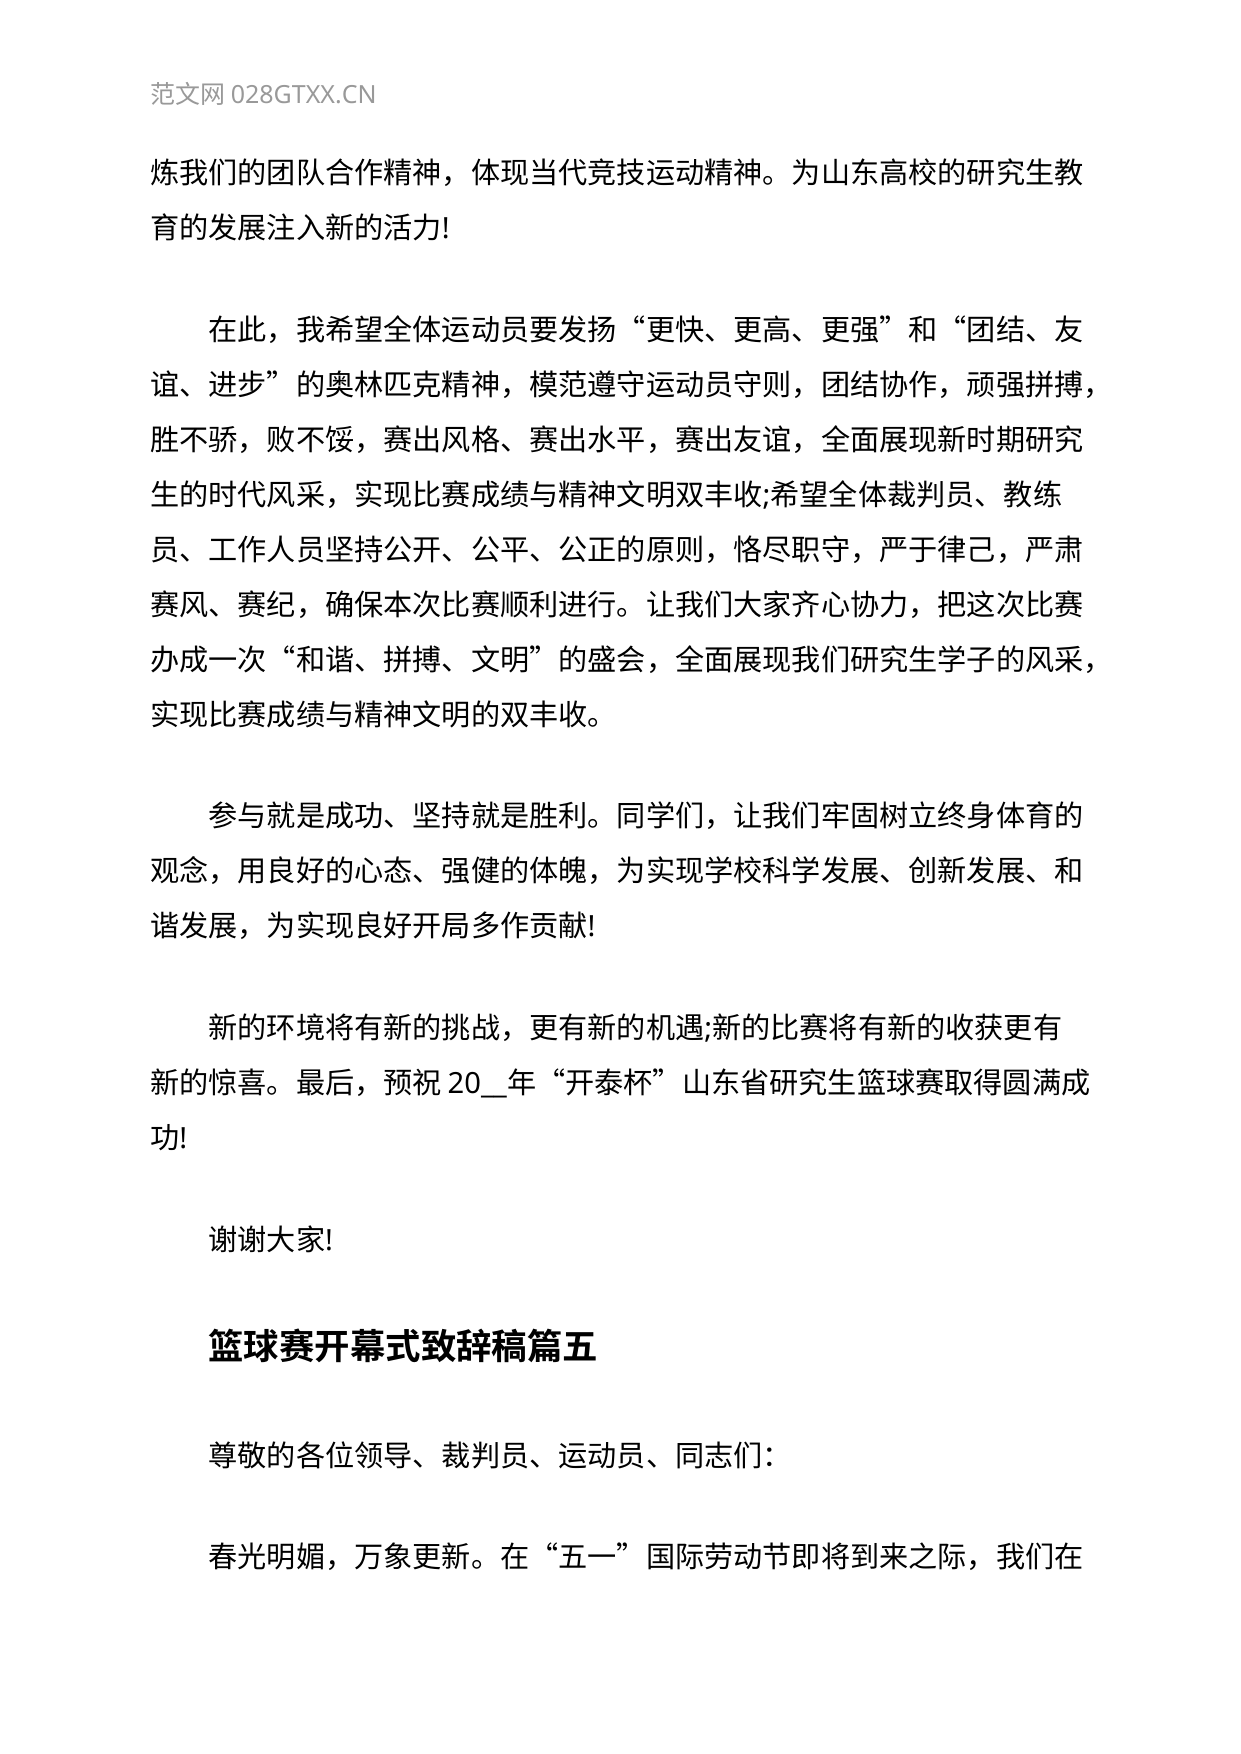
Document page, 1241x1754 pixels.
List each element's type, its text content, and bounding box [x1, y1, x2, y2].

text 尊敬的各位领导、裁判员、运动员、同志们： [150, 1432, 1090, 1474]
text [150, 150, 1090, 247]
text 篮球赛开幕式致辞稿篇五 [150, 1319, 1090, 1370]
text 参与就是成功、坚持就是胜利。同学们，让我们牢固树立终身体育的观念，用良好的心态、强健的体魄，为实现学校科学发展、创新发展、和谐发展，为实现良好开局多作贡献! [150, 793, 1090, 945]
text 新的环境将有新的挑战，更有新的机遇;新的比赛将有新的收获更有新的惊喜。最后，预祝20__年“开泰杯”山东省研究生篮球赛取得圆满成功! [150, 1005, 1090, 1157]
text 谢谢大家! [150, 1217, 1090, 1259]
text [150, 1534, 1090, 1576]
text 在此，我希望全体运动员要发扬“更快、更高、更强”和“团结、友谊、进步”的奥林匹克精神，模范遵守运动员守则，团结协作，顽强拼搏，胜不骄，败不馁，赛出风格、赛出水平，赛出友谊，全面展现新时期研究生的时代风采，实现比赛成绩与精神文明双丰收;希望全体裁判员、教练员、工作人员坚持公开、公平、公正的原则，恪尽职守，严于律己，严肃赛风、赛纪，确保本次比赛顺利进行。让我们大家齐心协力，把这次比赛办成一次“和谐、拼搏、文明”的盛会，全面展现我们研究生学子的风采，实现比赛成绩与精神文明的双丰收。 [150, 307, 1090, 733]
